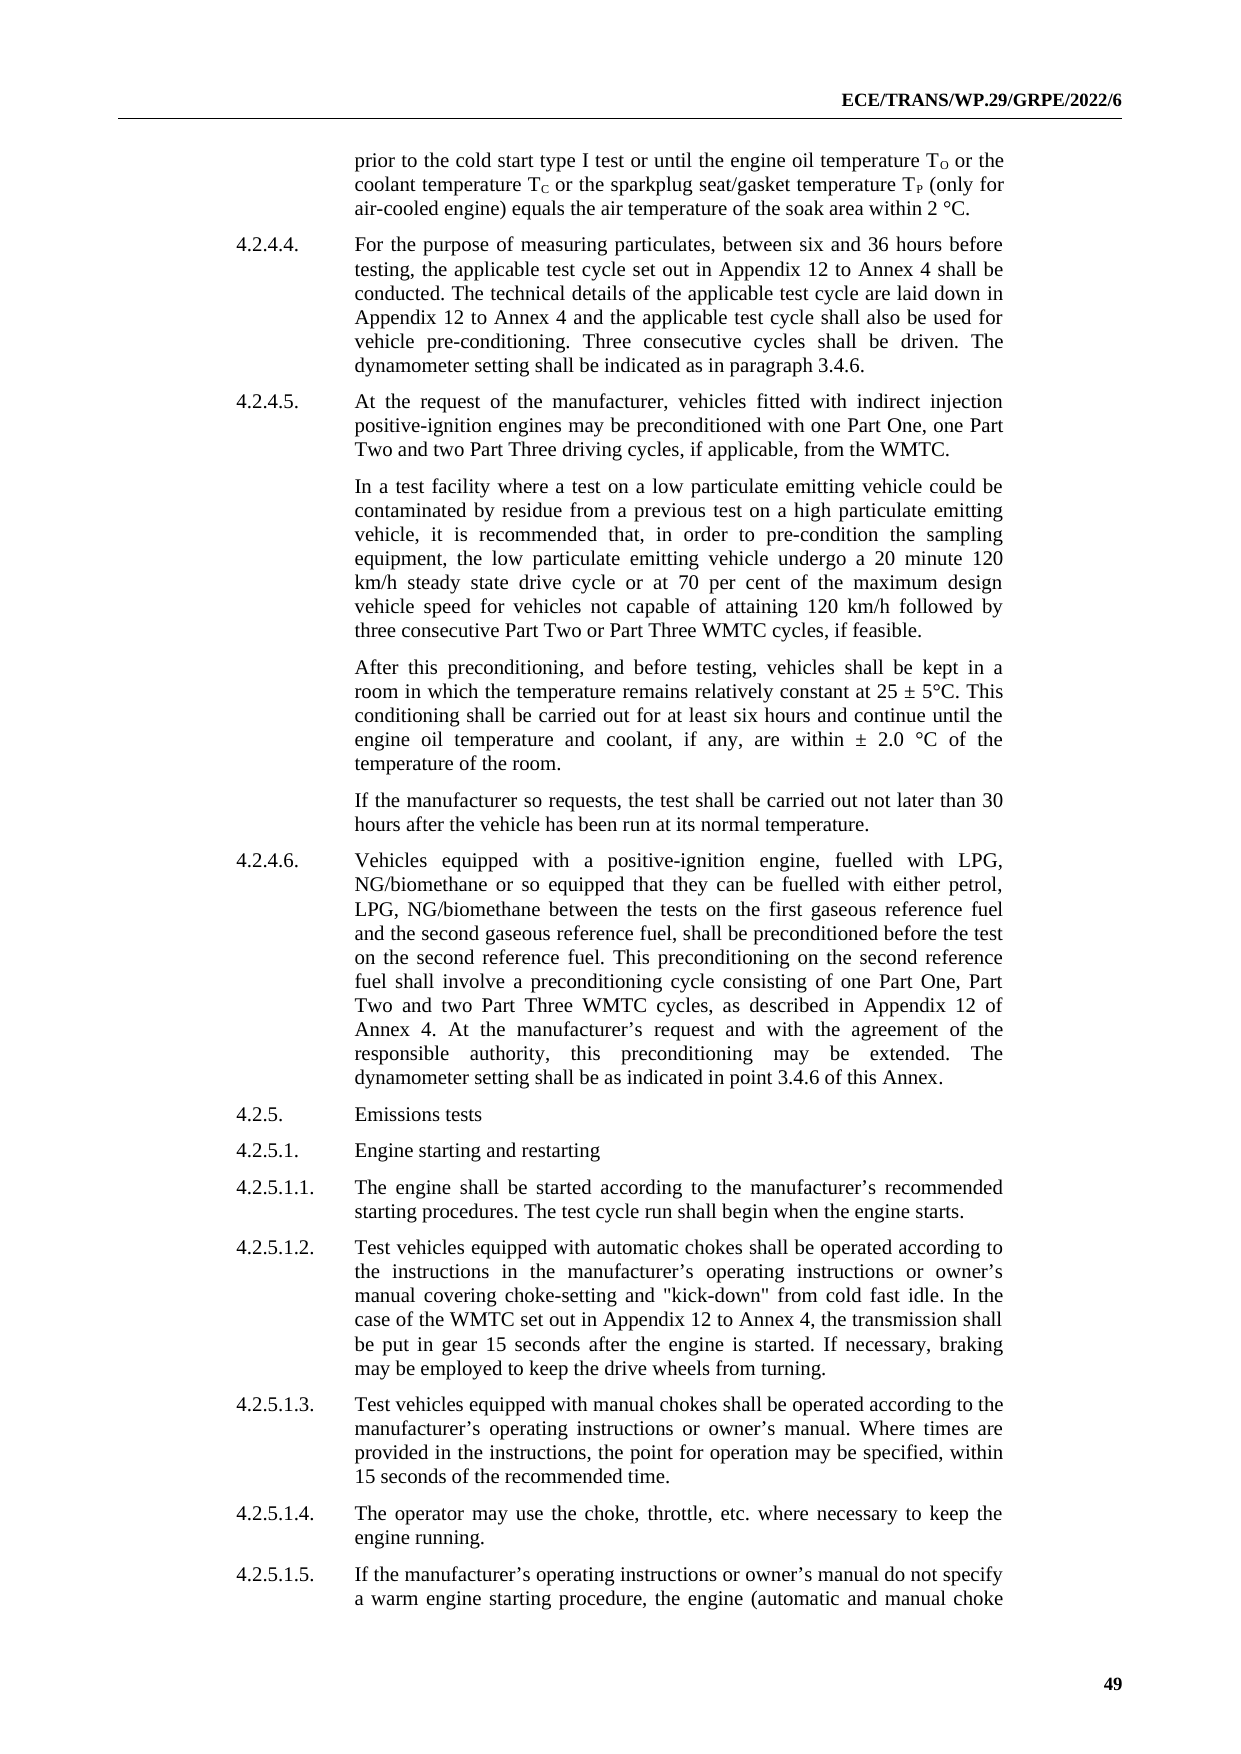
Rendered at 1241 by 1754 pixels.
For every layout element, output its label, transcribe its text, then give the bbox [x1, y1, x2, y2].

list 4.2.5.1.3. Test vehicles equipped with manual chokes shall be operated according to the manufacturer’s operating instructions or owner’s manual. Where times are provided in the instructions, the point for operation may be specified, within 15 seconds of the recommended time. [236, 1392, 1004, 1488]
list In a test facility where a test on a low particulate emitting vehicle could be contaminated by residue from a previous test on a high particulate emitting vehicle, it is recommended that, in order to pre-condition the sampling equipment, the low particulate emitting vehicle undergo a 20 minute 120 km/h steady state drive cycle or at 70 per cent of the maximum design vehicle speed for vehicles not capable of attaining 120 km/h followed by three consecutive Part Two or Part Three WMTC cycles, if feasible. [236, 474, 1004, 642]
list 4.2.5.1.1. The engine shall be started according to the manufacturer’s recommended starting procedures. The test cycle run shall begin when the engine starts. [236, 1174, 1004, 1223]
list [236, 1561, 1004, 1609]
list 4.2.4.5. At the request of the manufacturer, vehicles fitted with indirect injection positive-ignition engines may be preconditioned with one Part One, one Part Two and two Part Three driving cycles, if applicable, from the WMTC. [236, 389, 1004, 461]
list After this preconditioning, and before testing, vehicles shall be kept in a room in which the temperature remains relatively constant at 25 ± 5°C. This conditioning shall be carried out for at least six hours and continue until the engine oil temperature and coolant, if any, are within ± 2.0 °C of the temperature of the room. [236, 655, 1004, 775]
list 4.2.5.1.2. Test vehicles equipped with automatic chokes shall be operated according to the instructions in the manufacturer’s operating instructions or owner’s manual covering choke-setting and "kick-down" from cold fast idle. In the case of the WMTC set out in Appendix 12 to Annex 4, the transmission shall be put in gear 15 seconds after the engine is started. If necessary, braking may be employed to keep the drive wheels from turning. [236, 1235, 1004, 1379]
list 4.2.5. Emissions tests [236, 1101, 1004, 1126]
list 4.2.5.1.4. The operator may use the choke, throttle, etc. where necessary to keep the engine running. [236, 1501, 1004, 1549]
list 4.2.4.6. Vehicles equipped with a positive-ignition engine, fuelled with LPG, NG/biomethane or so equipped that they can be fuelled with either petrol, LPG, NG/biomethane between the tests on the first gaseous reference fuel and the second gaseous reference fuel, shall be preconditioned before the test on the second reference fuel. This preconditioning on the second reference fuel shall involve a preconditioning cycle consisting of one Part One, Part Two and two Part Three WMTC cycles, as described in Appendix 12 of Annex 4. At the manufacturer’s request and with the agreement of the responsible authority, this preconditioning may be extended. The dynamometer setting shall be as indicated in point 3.4.6 of this Annex. [236, 848, 1004, 1089]
list If the manufacturer so requests, the test shall be carried out not later than 30 hours after the vehicle has been run at its normal temperature. [236, 788, 1004, 836]
list 4.2.5.1. Engine starting and restarting [236, 1138, 1004, 1162]
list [236, 148, 1004, 220]
list 4.2.4.4. For the purpose of measuring particulates, between six and 36 hours before testing, the applicable test cycle set out in Appendix 12 to Annex 4 shall be conducted. The technical details of the applicable test cycle are laid down in Appendix 12 to Annex 4 and the applicable test cycle shall also be used for vehicle pre-conditioning. Three consecutive cycles shall be driven. The dynamometer setting shall be indicated as in paragraph 3.4.6. [236, 232, 1004, 377]
